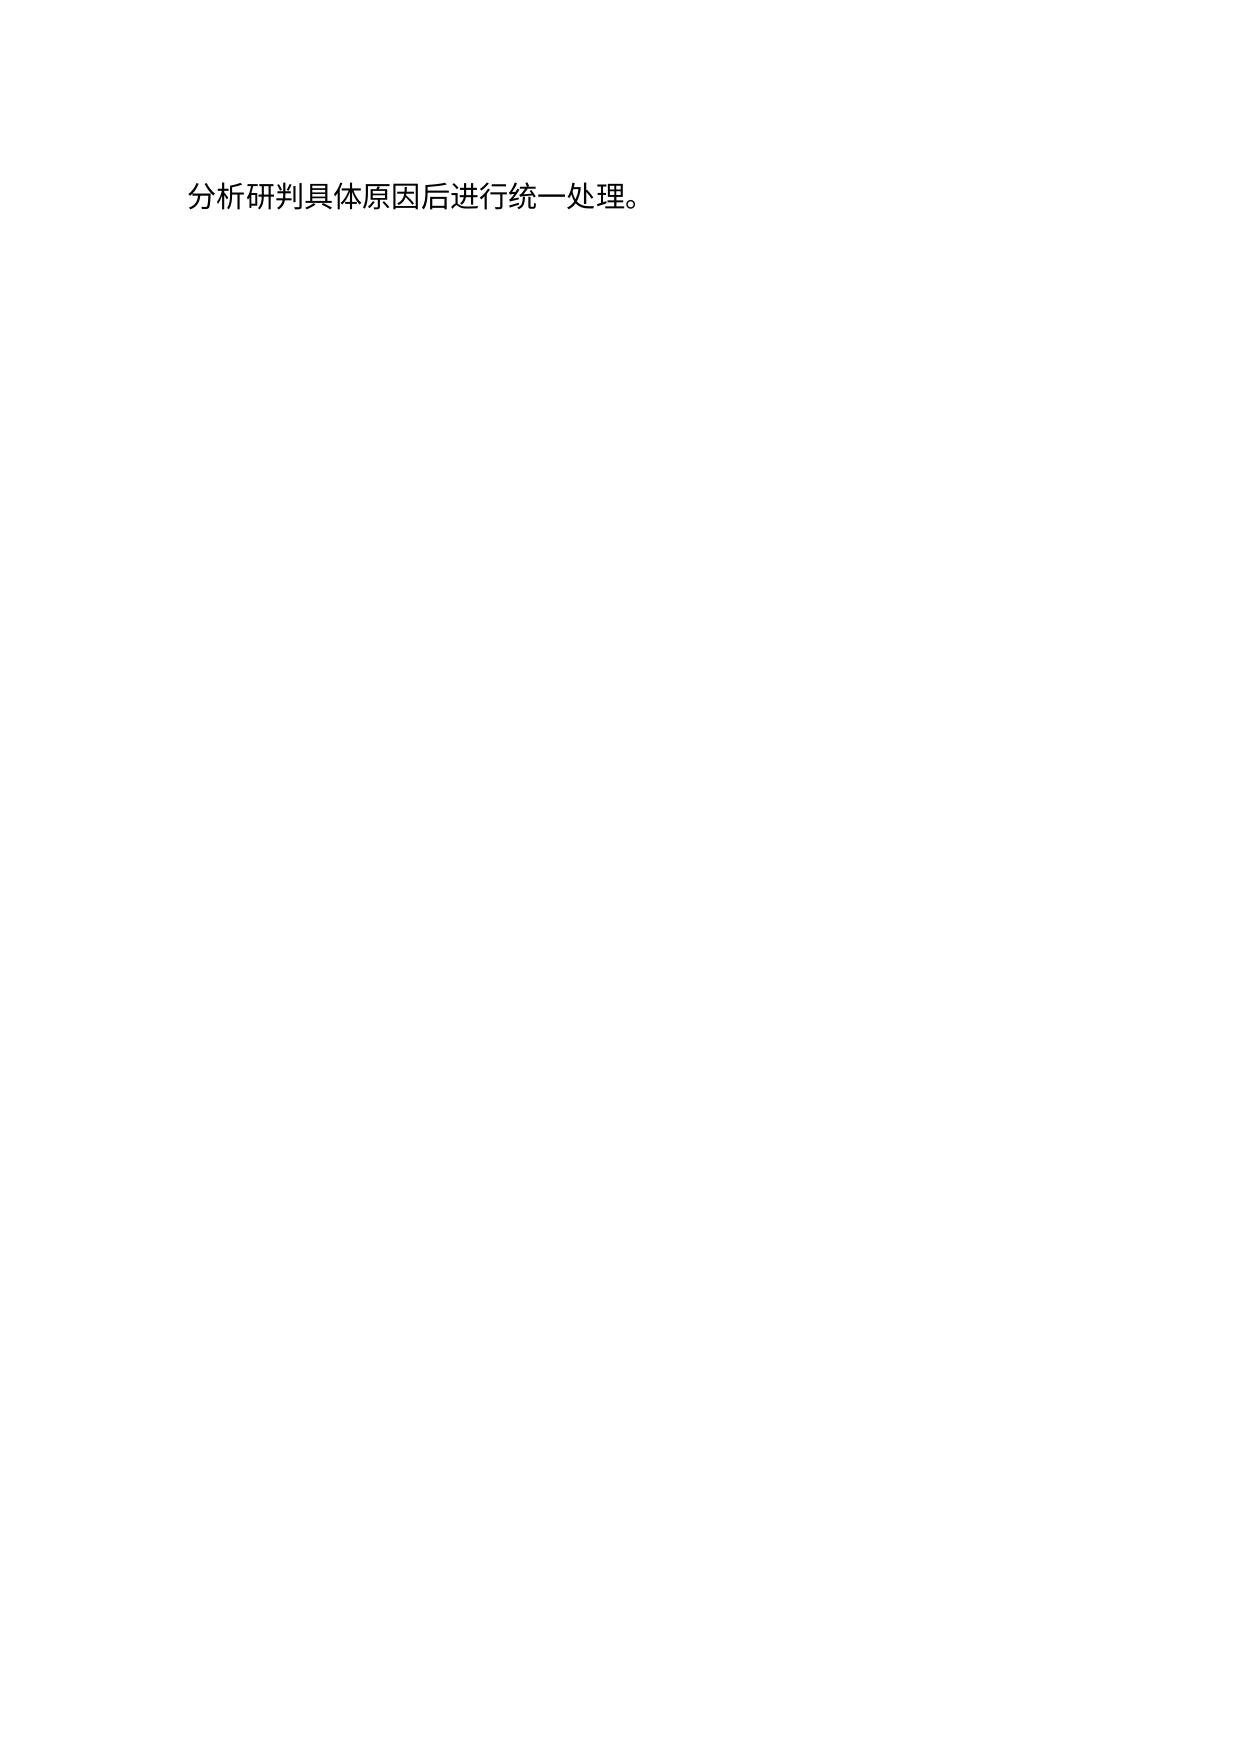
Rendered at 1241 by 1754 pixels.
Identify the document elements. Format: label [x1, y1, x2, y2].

text [187, 162, 1053, 227]
